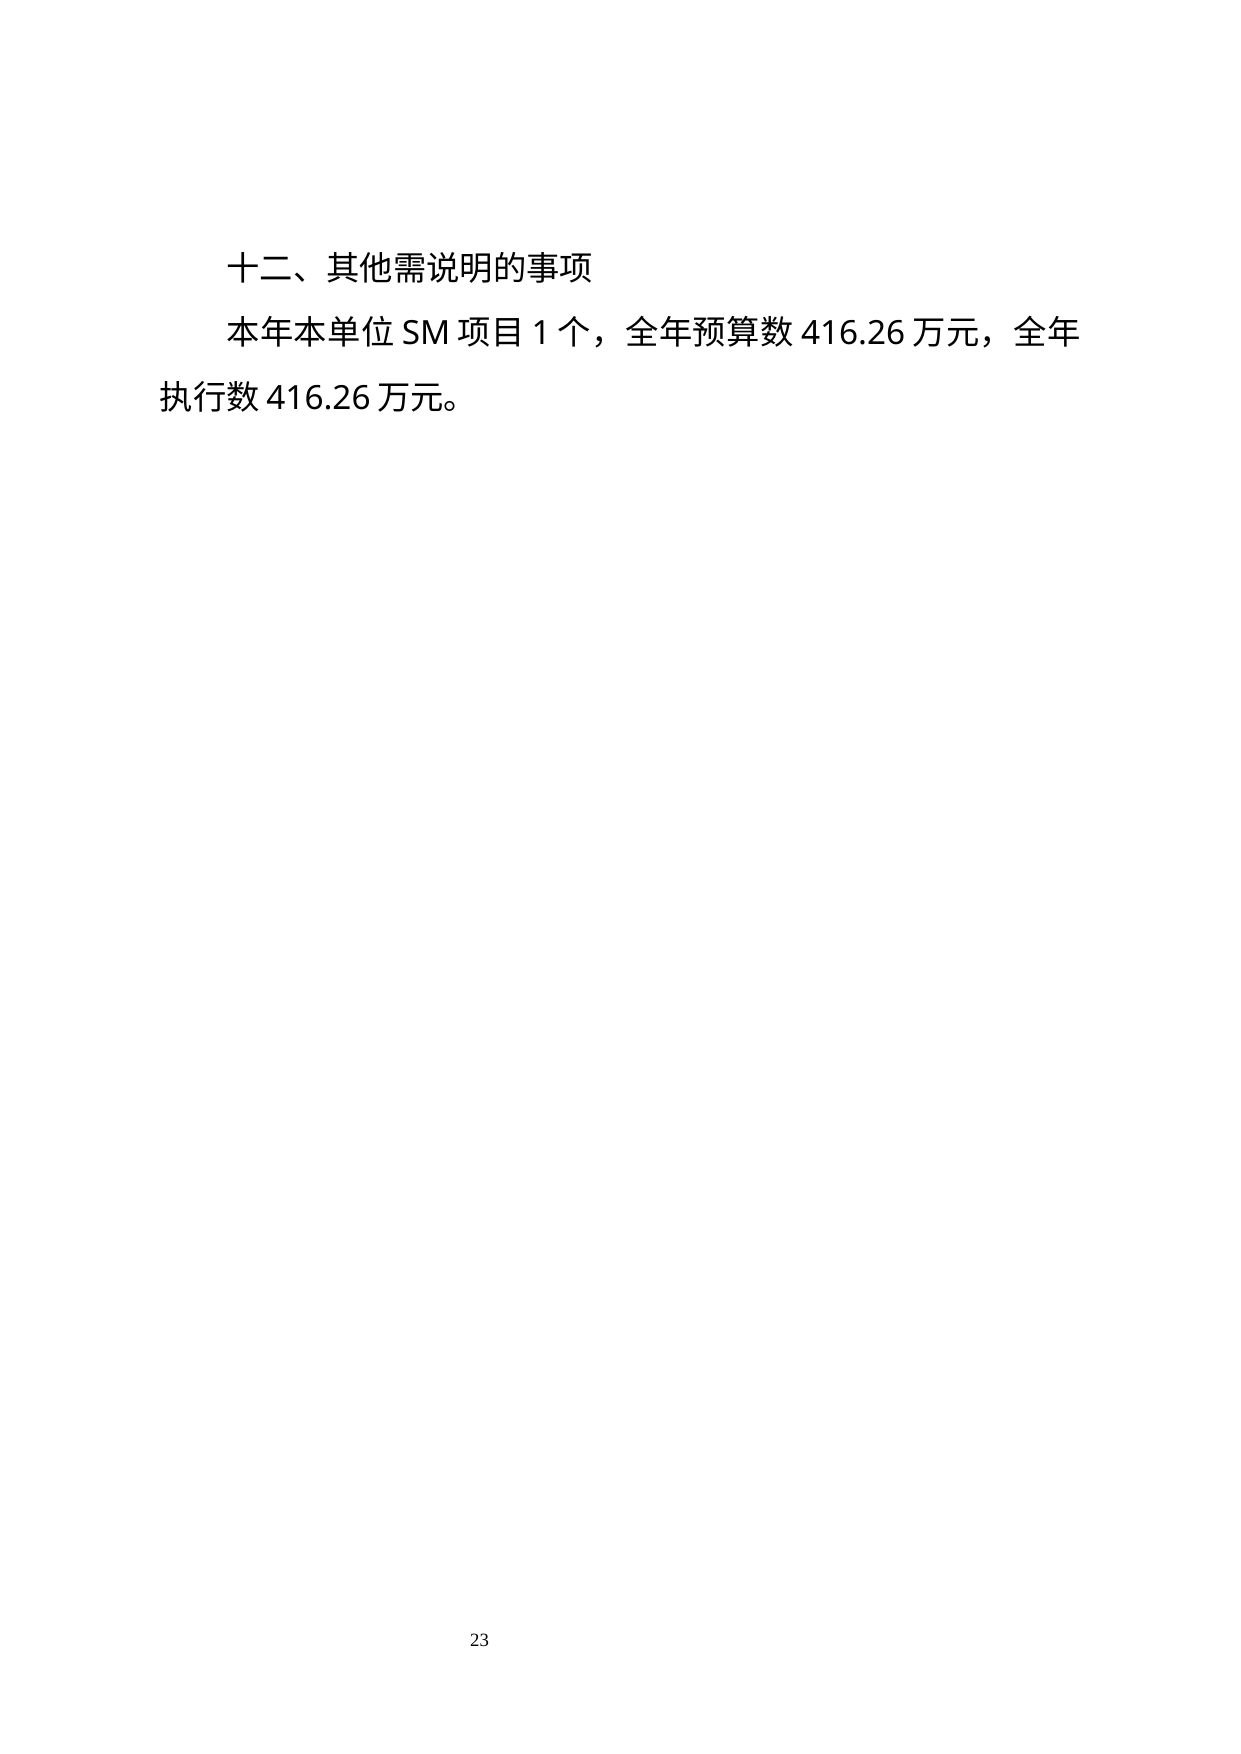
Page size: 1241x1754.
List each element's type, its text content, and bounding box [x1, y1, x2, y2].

text 十二、其他需说明的事项 [159, 233, 1081, 298]
text 本年本单位SM项目1个，全年预算数416.26万元，全年执行数416.26万元。 [159, 298, 1081, 428]
